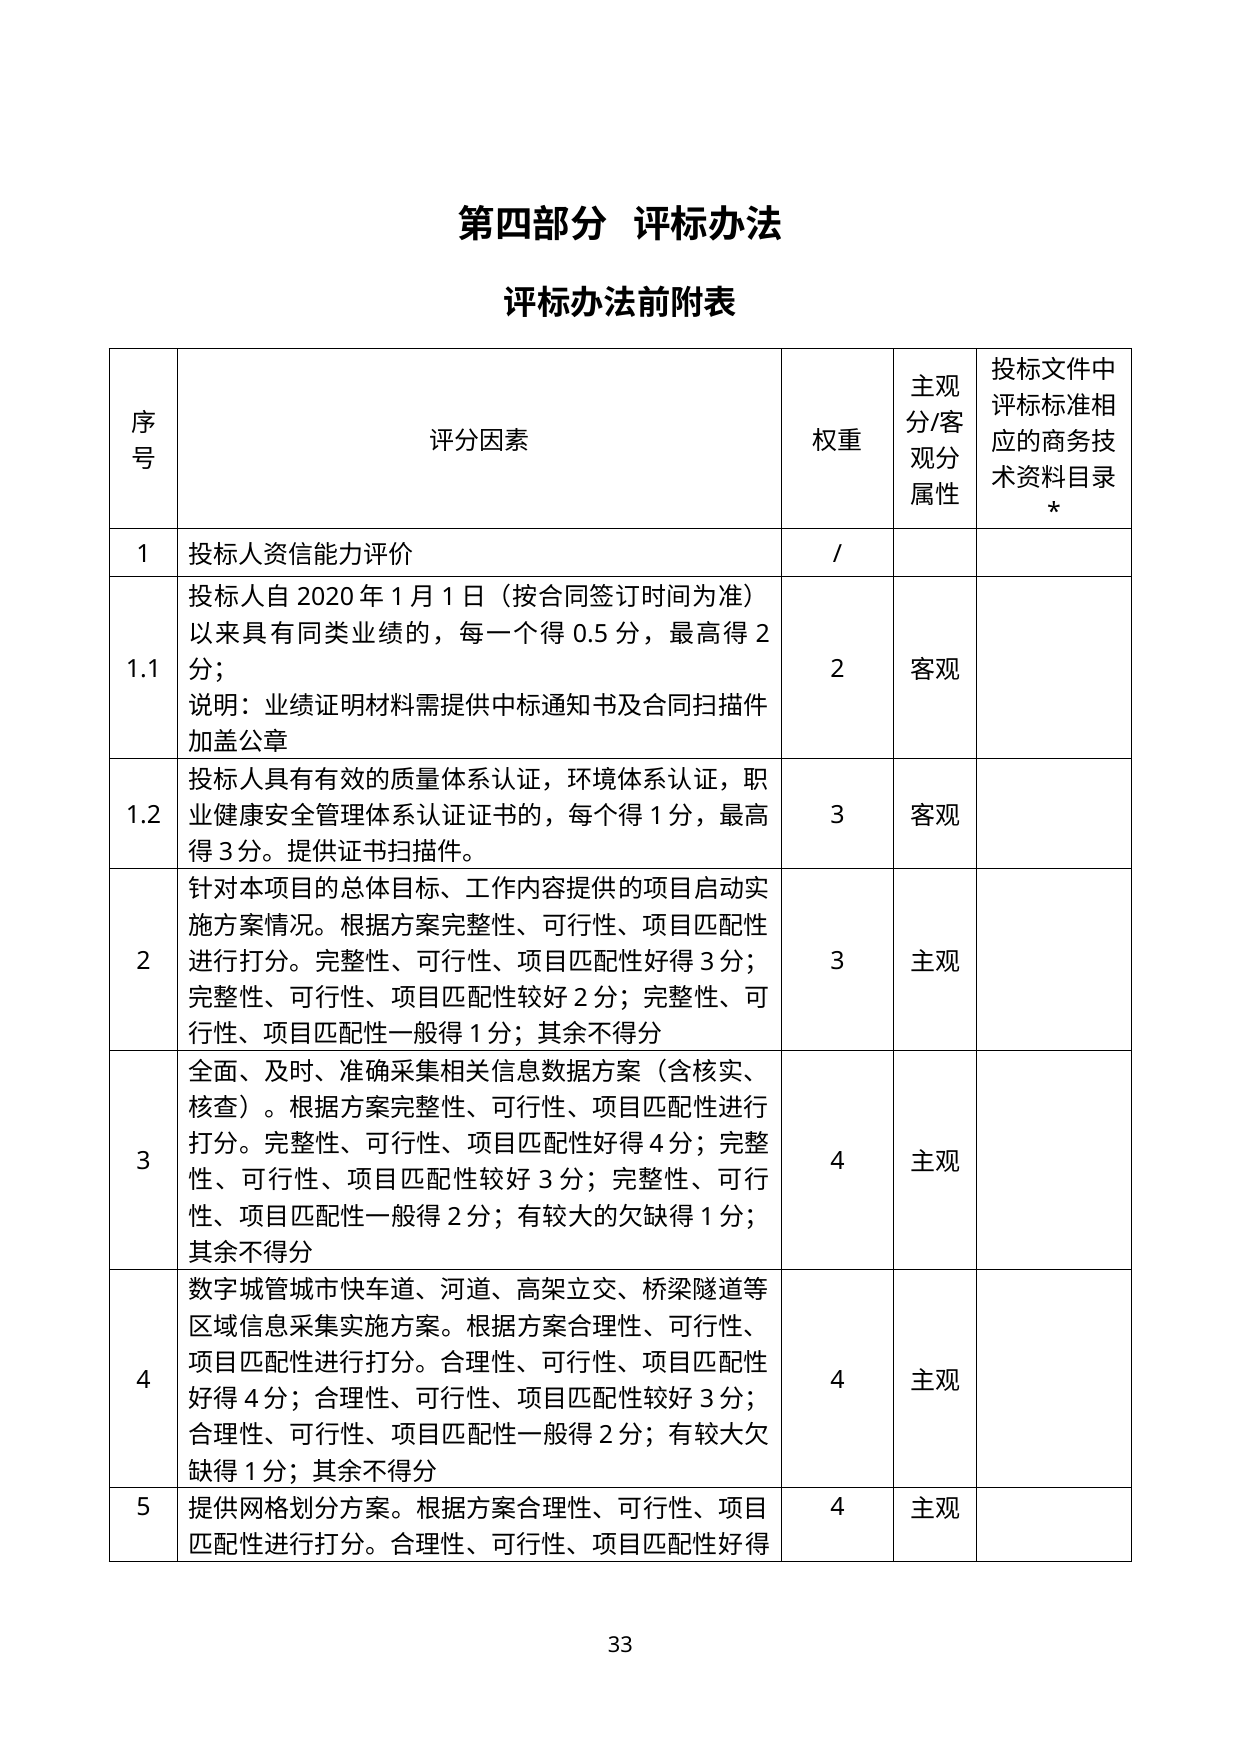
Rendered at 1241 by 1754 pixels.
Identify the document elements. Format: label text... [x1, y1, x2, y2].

table_cell 1 [110, 529, 177, 576]
table_cell [977, 529, 1131, 576]
table_cell 针对本项目的总体目标、工作内容提供的项目启动实施方案情况。根据方案完整性、可行性、项目匹配性进行打分。完整性、可行性、项目匹配性好得3分；完整性、可行性、项目匹配性较好2分；完整性、可行性、项目匹配性一般得1分；其余不得分 [178, 869, 781, 1050]
text 第四部分 评标办法 [177, 194, 1063, 249]
table_header 投标文件中评标标准相应的商务技术资料目录* [977, 349, 1131, 528]
table_cell 主观 [894, 1270, 976, 1487]
table_cell 投标人资信能力评价 [178, 529, 781, 576]
table_cell 投标人具有有效的质量体系认证，环境体系认证，职业健康安全管理体系认证证书的，每个得1分，最高得3分。提供证书扫描件。 [178, 759, 781, 868]
table_cell 1.2 [110, 759, 177, 868]
table_cell [894, 529, 976, 576]
table_cell 投标人自2020年1月1日（按合同签订时间为准）以来具有同类业绩的，每一个得0.5分，最高得2分； 说明：业绩证明材料需提供中标通知书及合同扫描件加盖公章 [178, 577, 781, 758]
table_cell 主观 [894, 869, 976, 1050]
table_cell [977, 759, 1131, 868]
table_header 主观分/客观分属性 [894, 349, 976, 528]
table_cell 3 [782, 869, 893, 1050]
table_cell 4 [782, 1051, 893, 1269]
table_cell 4 [110, 1270, 177, 1487]
table_cell [977, 1488, 1131, 1561]
table_header 评分因素 [178, 349, 781, 528]
table_cell [977, 869, 1131, 1050]
table_cell 全面、及时、准确采集相关信息数据方案（含核实、核查）。根据方案完整性、可行性、项目匹配性进行打分。完整性、可行性、项目匹配性好得4分；完整性、可行性、项目匹配性较好3分；完整性、可行性、项目匹配性一般得2分；有较大的欠缺得1分；其余不得分 [178, 1051, 781, 1269]
table_header 序号 [110, 349, 177, 528]
table_cell 4 [782, 1270, 893, 1487]
table_cell 客观 [894, 577, 976, 758]
table_cell 3 [110, 1051, 177, 1269]
table_cell [977, 577, 1131, 758]
text 评标办法前附表 [177, 276, 1063, 324]
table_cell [178, 1488, 781, 1561]
table_cell 1.1 [110, 577, 177, 758]
table_cell 2 [782, 577, 893, 758]
table_cell / [782, 529, 893, 576]
table_cell 主观 [894, 1488, 976, 1561]
table_cell 数字城管城市快车道、河道、高架立交、桥梁隧道等区域信息采集实施方案。根据方案合理性、可行性、项目匹配性进行打分。合理性、可行性、项目匹配性好得4分；合理性、可行性、项目匹配性较好3分；合理性、可行性、项目匹配性一般得2分；有较大欠缺得1分；其余不得分 [178, 1270, 781, 1487]
table_cell [977, 1270, 1131, 1487]
table_cell 2 [110, 869, 177, 1050]
table_cell [977, 1051, 1131, 1269]
table_cell 主观 [894, 1051, 976, 1269]
table_cell 3 [782, 759, 893, 868]
table_cell 4 [782, 1488, 893, 1561]
table_header 权重 [782, 349, 893, 528]
table_cell 5 [110, 1488, 177, 1561]
table_cell 客观 [894, 759, 976, 868]
